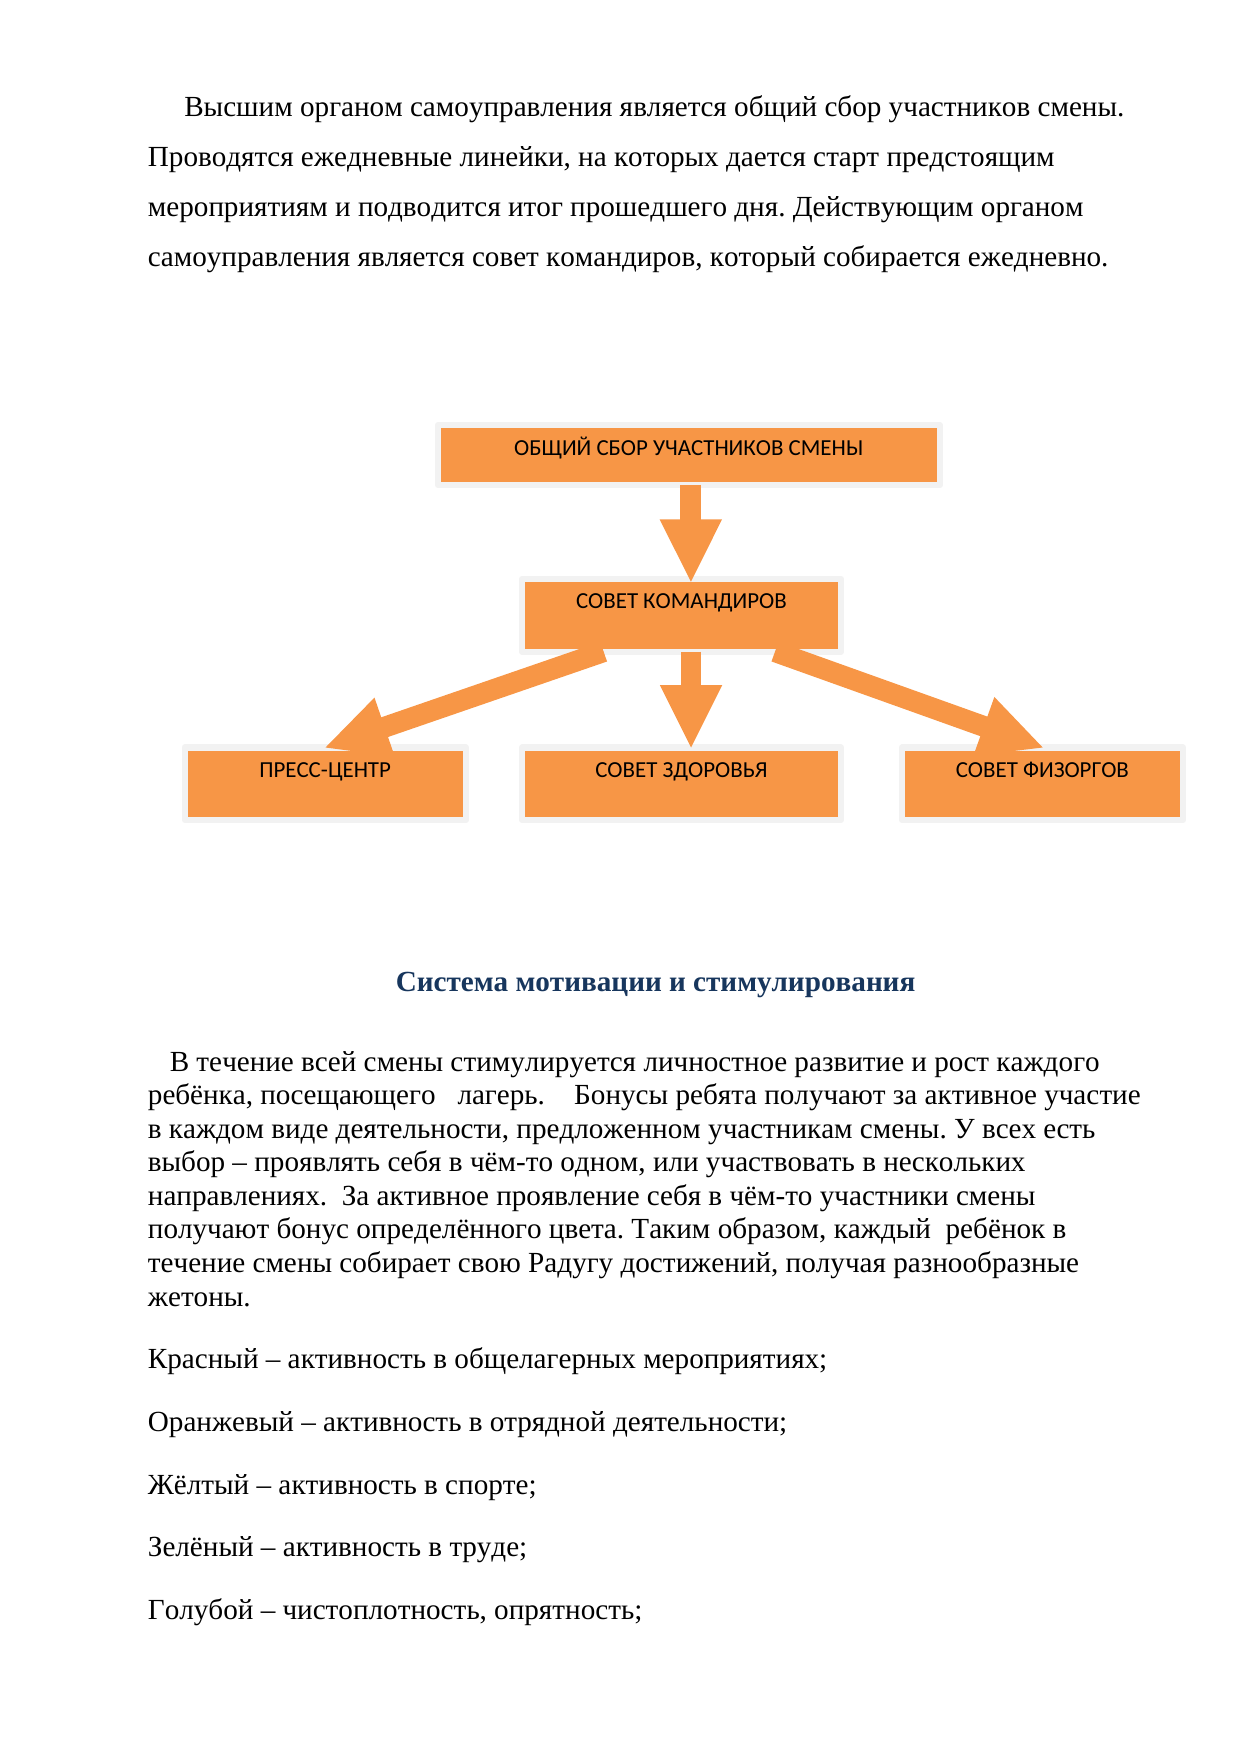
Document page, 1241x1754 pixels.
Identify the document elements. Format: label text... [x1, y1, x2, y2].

text В течение всей смены стимулируется личностное развитие и рост каждого ребёнка, посещающего лагерь. Бонусы ребята получают за активное участие в каждом виде деятельности, предложенном участникам смены. У всех есть выбор – проявлять себя в чём-то одном, или участвовать в нескольких направлениях. За активное проявление себя в чём-то участники смены получают бонус определённого цвета. Таким образом, каждый ребёнок в течение смены собирает свою Радугу достижений, получая разнообразные жетоны. [148, 1044, 1152, 1312]
text Голубой – чистоплотность, опрятность; [148, 1592, 1152, 1626]
text Высшим органом самоуправления является общий сбор участников смены. Проводятся ежедневные линейки, на которых дается старт предстоящим мероприятиям и подводится итог прошедшего дня. Действующим органом самоуправления является совет командиров, который собирается ежедневно. [148, 89, 1152, 273]
text Жёлтый – активность в спорте; [148, 1467, 1152, 1500]
text Система мотивации и стимулирования [148, 964, 1152, 998]
text Зелёный – активность в труде; [148, 1529, 1152, 1563]
text Оранжевый – активность в отрядной деятельности; [148, 1404, 1152, 1438]
text Красный – активность в общелагерных мероприятиях; [148, 1341, 1152, 1375]
